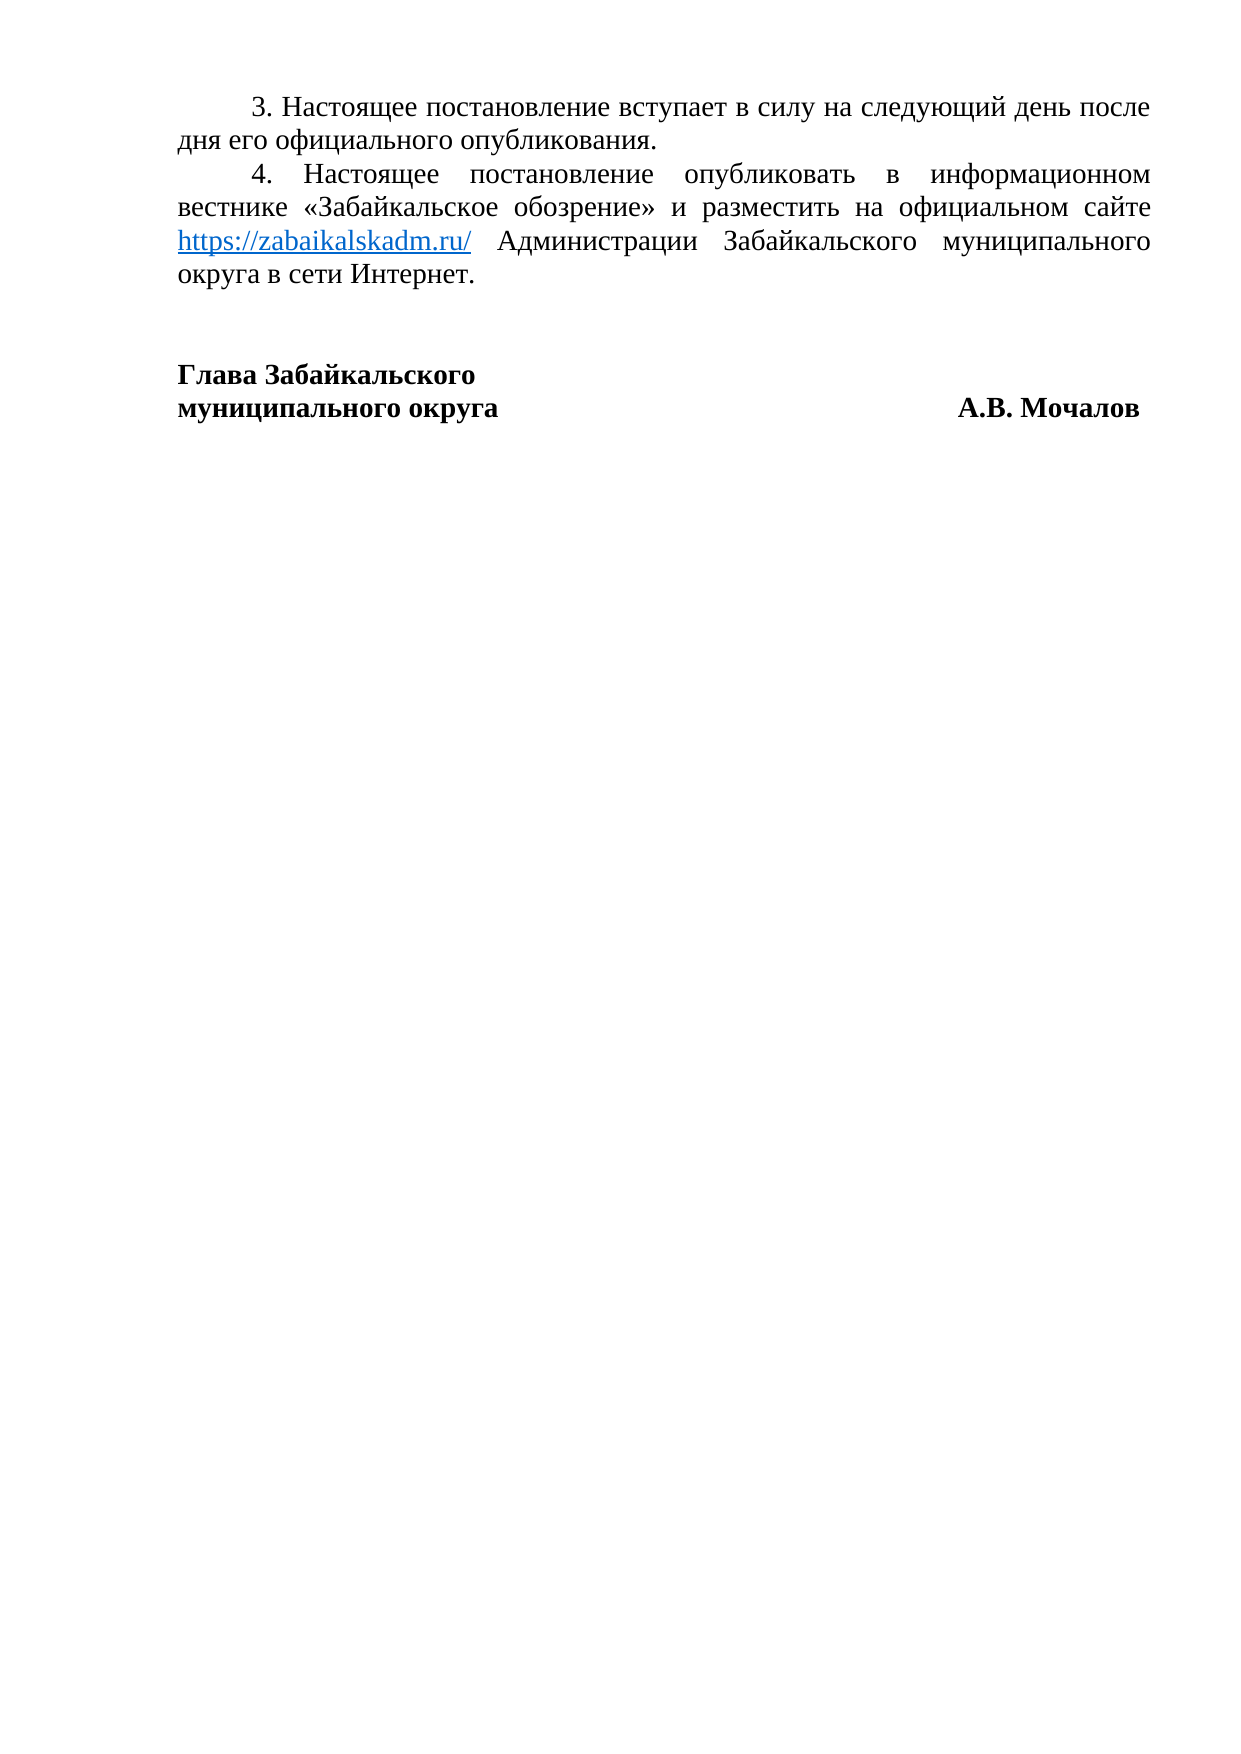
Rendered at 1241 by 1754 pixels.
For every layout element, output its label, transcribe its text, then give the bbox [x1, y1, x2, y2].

text 3. Настоящее постановление вступает в силу на следующий день после дня его официального опубликования. [177, 89, 1152, 156]
text Глава Забайкальского [177, 357, 1152, 391]
text 4. Настоящее постановление опубликовать в информационном вестнике «Забайкальское обозрение» и разместить на официальном сайте https://zabaikalskadm.ru/ Администрации Забайкальского муниципального округа в сети Интернет. [177, 156, 1152, 290]
text муниципального округа А.В. Мочалов [177, 391, 1152, 424]
